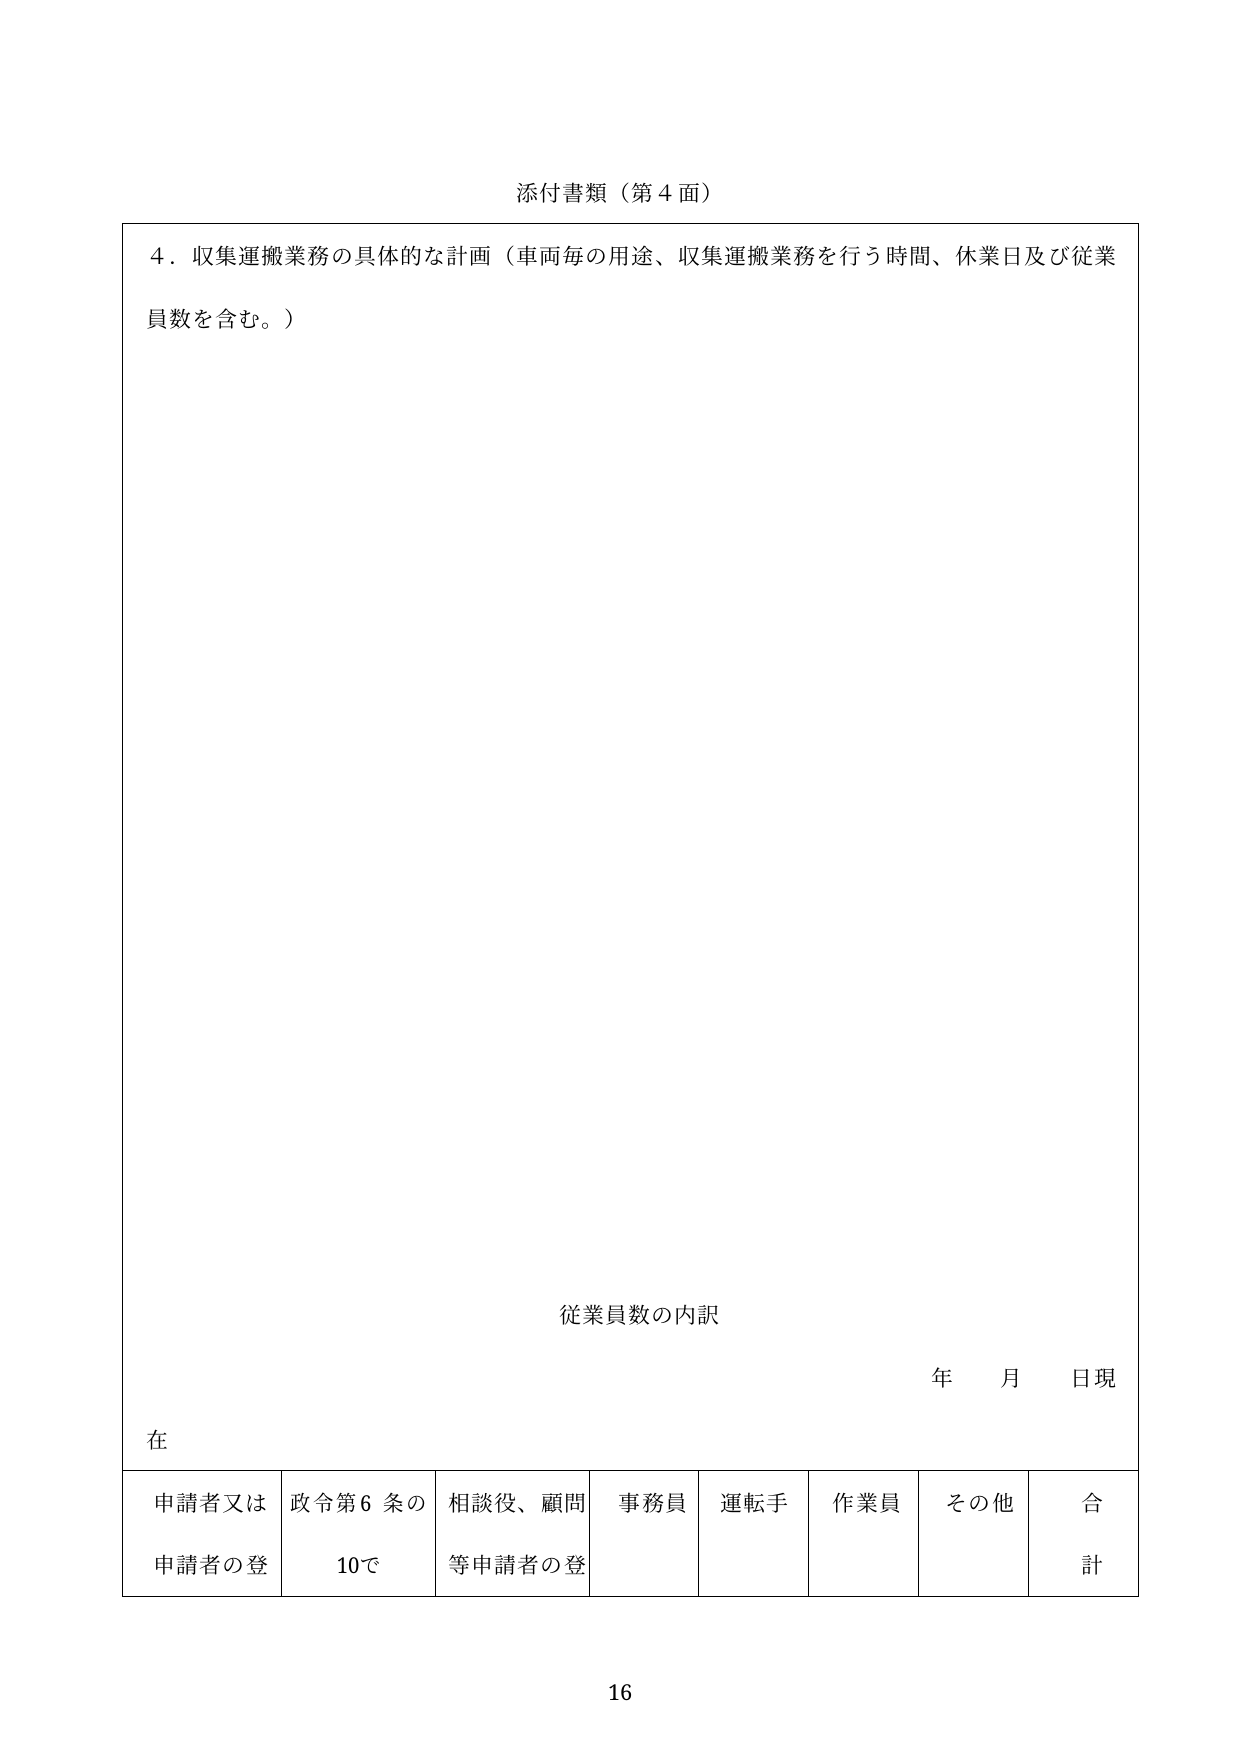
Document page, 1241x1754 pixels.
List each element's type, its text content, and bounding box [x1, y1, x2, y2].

table_cell その他 [919, 1471, 1028, 1596]
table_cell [282, 1471, 435, 1596]
table_cell 合 計 [1029, 1471, 1138, 1596]
table_cell 事務員 [590, 1471, 698, 1596]
table_header ４．収集運搬業務の具体的な計画（車両毎の用途、収集運搬業務を行う時間、休業日及び従業員数を含む。） 従業員数の内訳 年 月 日現在 [123, 224, 1138, 1470]
table_cell 相談役、顧問等申請者の登記外の役員 [436, 1471, 589, 1596]
table_cell 作業員 [809, 1471, 918, 1596]
table_cell 運転手 [699, 1471, 808, 1596]
text 添付書類（第４面） [123, 161, 1117, 223]
table_cell 申請者又は申請者の登記上の役員 [123, 1471, 281, 1596]
